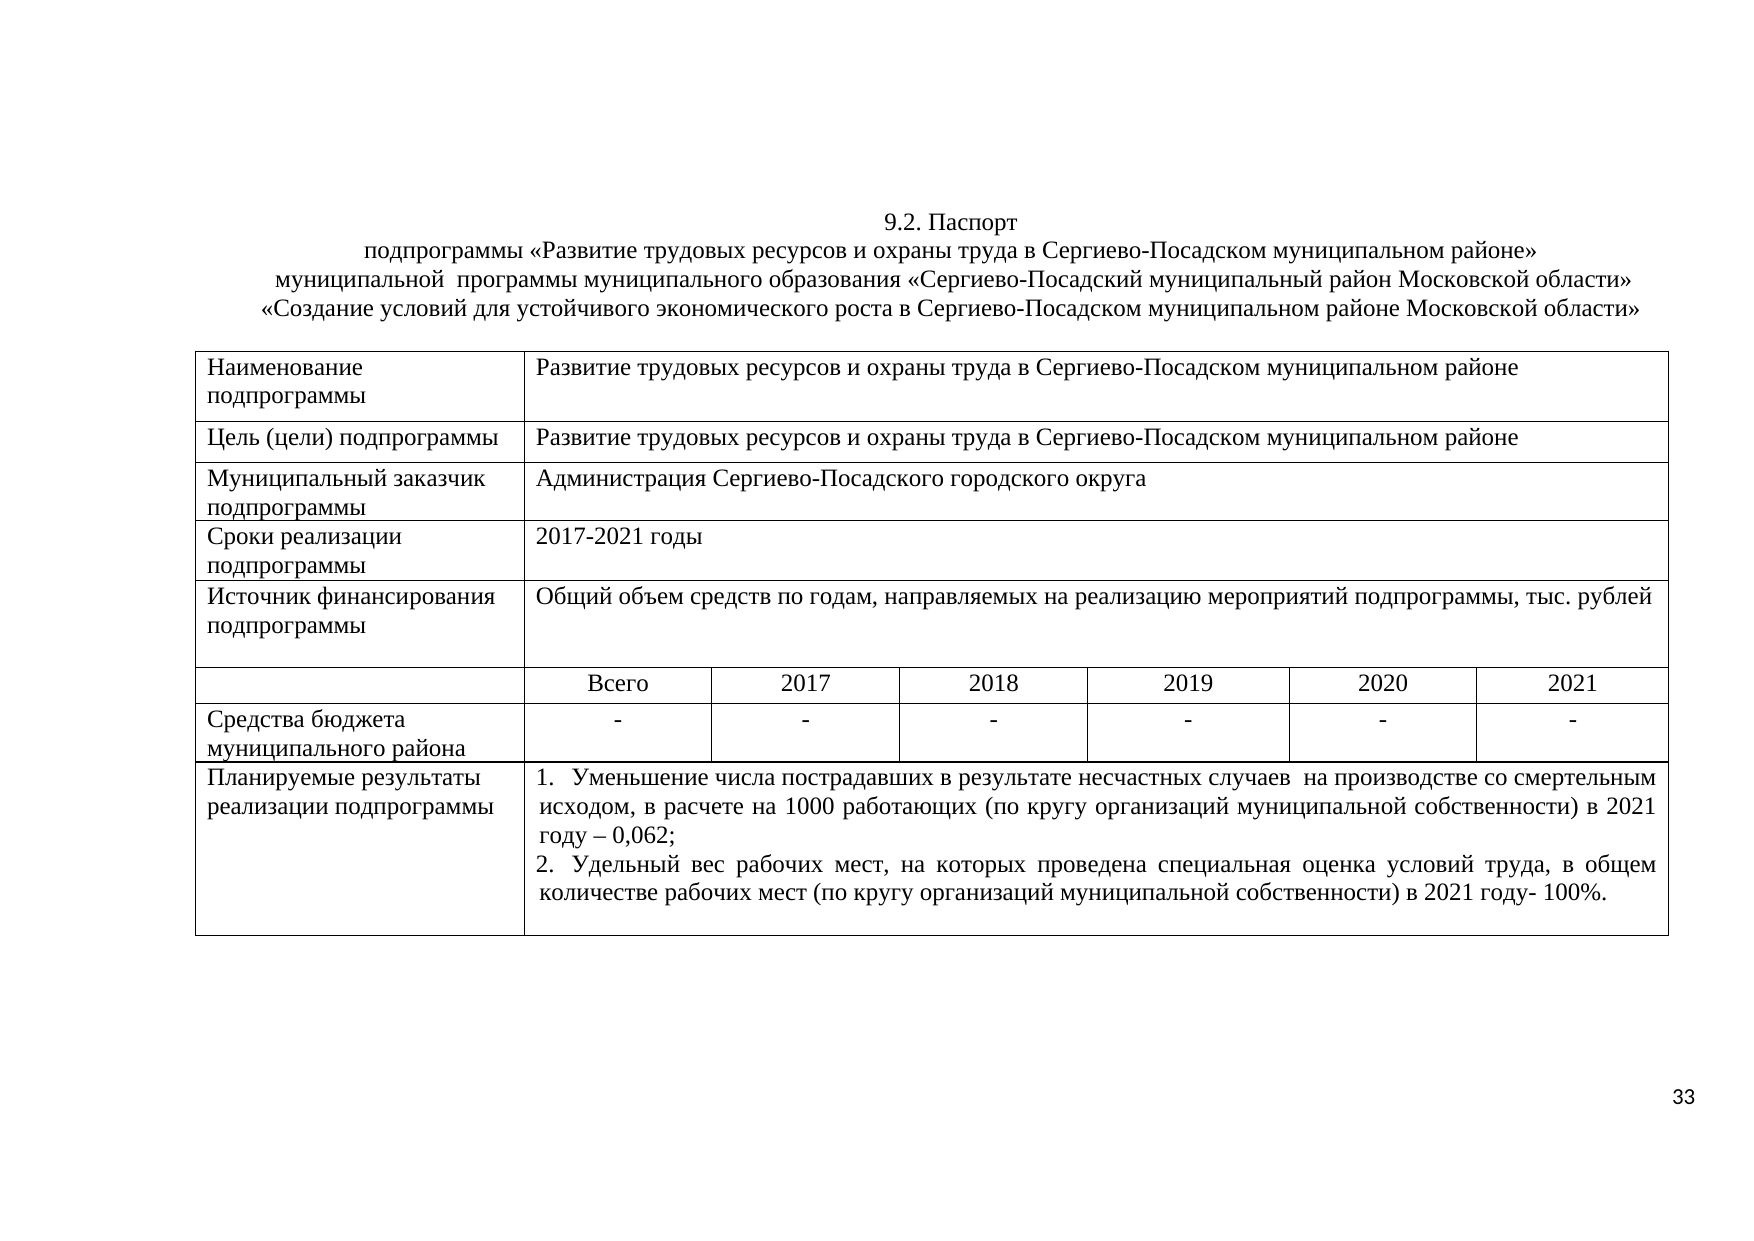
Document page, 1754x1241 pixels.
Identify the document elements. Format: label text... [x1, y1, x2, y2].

table_cell 2021 [1477, 668, 1668, 703]
table_cell Администрация Сергиево-Посадского городского округа [525, 463, 1668, 520]
table_cell 2020 [1290, 668, 1476, 703]
table_cell [196, 668, 524, 703]
table_cell - [900, 704, 1087, 761]
table_cell - [525, 704, 711, 761]
table_cell Развитие трудовых ресурсов и охраны труда в Сергиево-Посадском муниципальном районе [525, 422, 1668, 462]
table_header Развитие трудовых ресурсов и охраны труда в Сергиево-Посадском муниципальном районе [525, 352, 1668, 421]
table_cell - [1290, 704, 1476, 761]
table_cell - [712, 704, 899, 761]
table_cell 2018 [900, 668, 1087, 703]
text «Создание условий для устойчивого экономического роста в Сергиево-Посадском муниципальном районе Московской области» [207, 293, 1695, 322]
text подпрограммы «Развитие трудовых ресурсов и охраны труда в Сергиево-Посадском муниципальном районе» [207, 236, 1695, 264]
table_cell Уменьшение числа пострадавших в результате несчастных случаев на производстве со смертельным исходом, в расчете на 1000 работающих (по кругу организаций муниципальной собственности) в 2021 году – 0,062; Удельный вес рабочих мест, на которых проведена специальная оценка условий труда, в общем количестве рабочих мест (по кругу организаций муниципальной собственности) в 2021 году- 100%. [525, 763, 1668, 935]
table_cell 2017 [712, 668, 899, 703]
text 9.2. Паспорт [207, 207, 1695, 236]
table_cell Планируемые результаты реализации подпрограммы [196, 763, 524, 935]
table_cell Средства бюджета муниципального района [196, 704, 524, 761]
table_cell Цель (цели) подпрограммы [196, 422, 524, 462]
table_cell 2017-2021 годы [525, 521, 1668, 580]
table_header Наименование подпрограммы [196, 352, 524, 421]
text муниципальной программы муниципального образования «Сергиево-Посадский муниципальный район Московской области» [207, 264, 1695, 293]
table_cell Сроки реализации подпрограммы [196, 521, 524, 580]
table_cell Источник финансирования подпрограммы [196, 581, 524, 667]
table_cell - [1477, 704, 1668, 761]
table_cell Всего [525, 668, 711, 703]
table_cell - [1088, 704, 1289, 761]
table_cell Общий объем средств по годам, направляемых на реализацию мероприятий подпрограммы, тыс. рублей [525, 581, 1668, 667]
table_cell Муниципальный заказчик подпрограммы [196, 463, 524, 520]
table_cell 2019 [1088, 668, 1289, 703]
